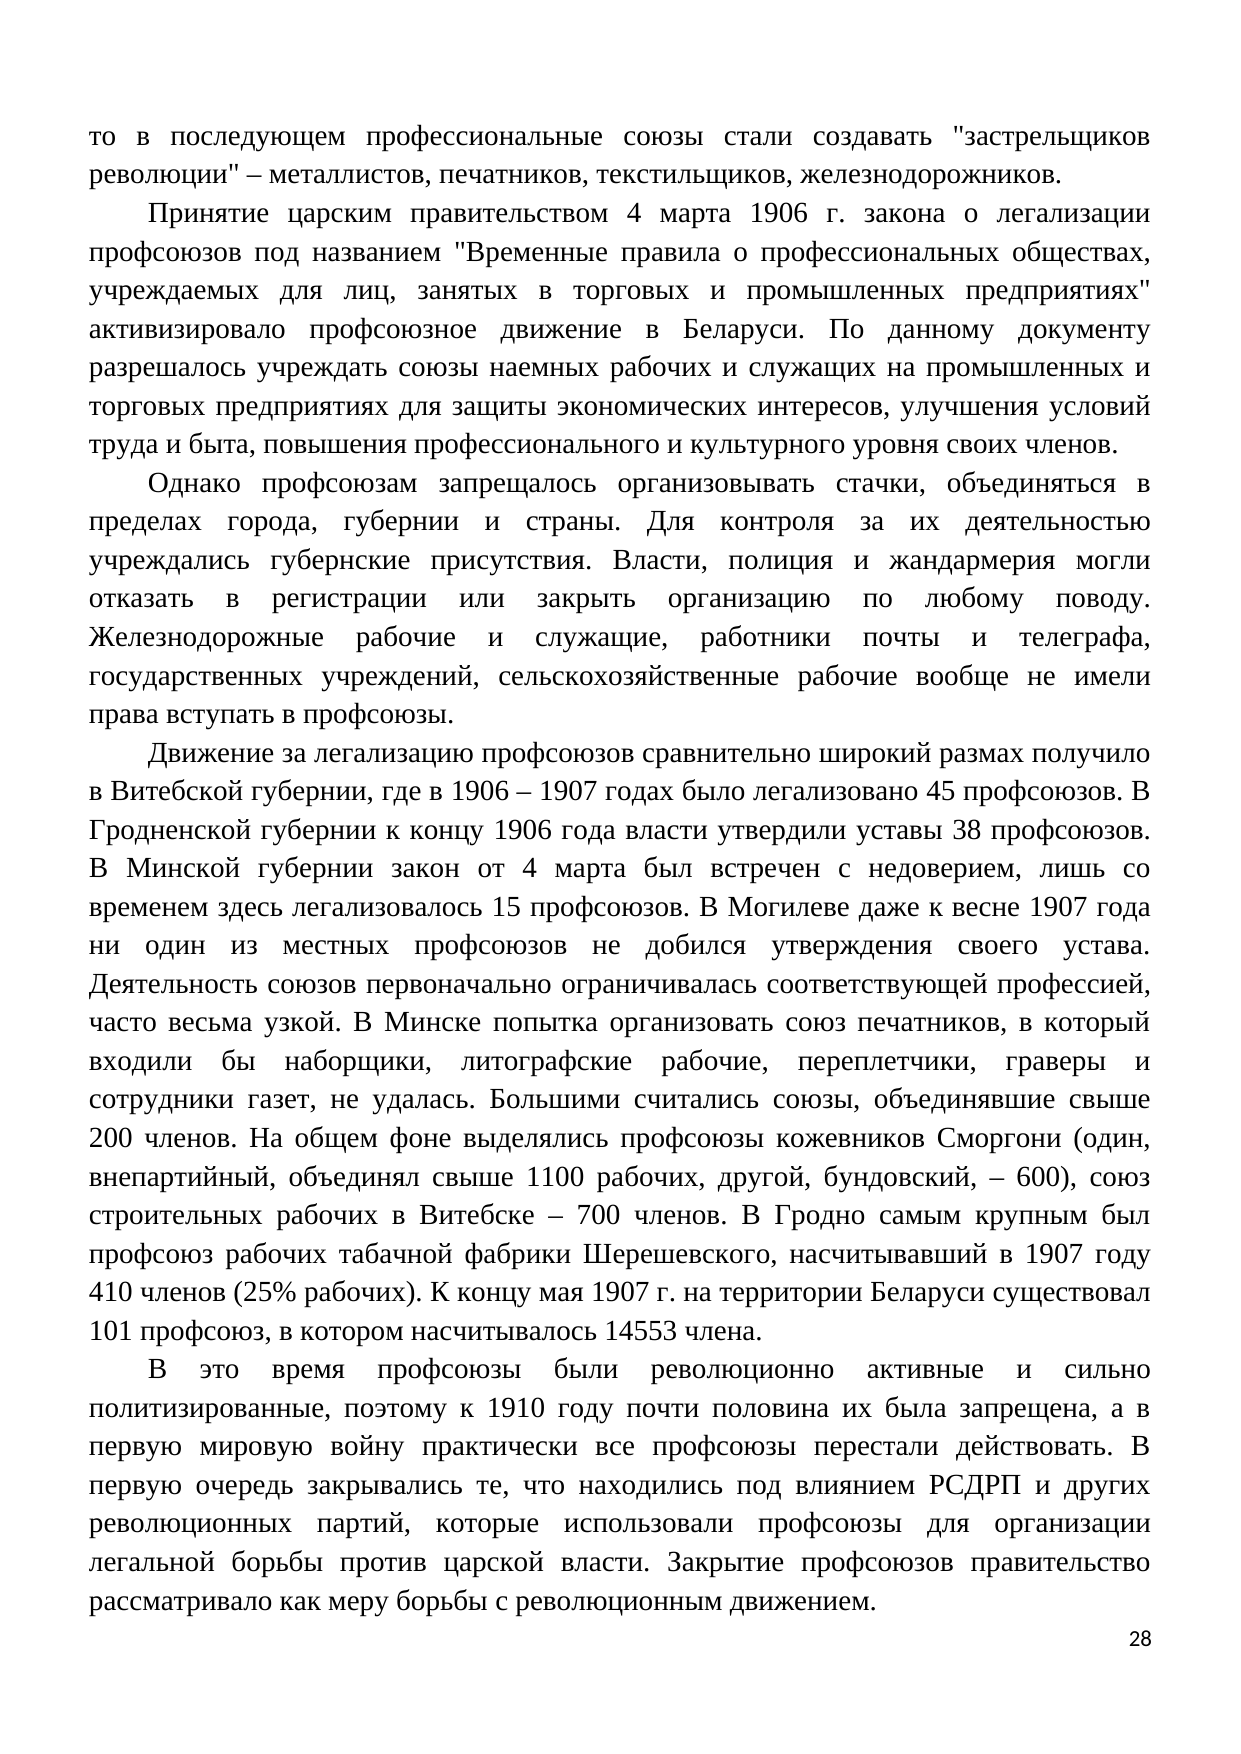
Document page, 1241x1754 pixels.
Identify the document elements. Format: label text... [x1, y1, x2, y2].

text Однако профсоюзам запрещалось организовывать стачки, объединяться в пределах города, губернии и страны. Для контроля за их деятельностью учреждались губернские присутствия. Власти, полиция и жандармерия могли отказать в регистрации или закрыть организацию по любому поводу. Железнодорожные рабочие и служащие, работники почты и телеграфа, государственных учреждений, сельскохозяйственные рабочие вообще не имели права вступать в профсоюзы. [89, 465, 1152, 730]
text Принятие царским правительством 4 марта 1906 г. закона о легализации профсоюзов под названием "Временные правила о профессиональных обществах, учреждаемых для лиц, занятых в торговых и промышленных предприятиях" активизировало профсоюзное движение в Беларуси. По данному документу разрешалось учреждать союзы наемных рабочих и служащих на промышленных и торговых предприятиях для защиты экономических интересов, улучшения условий труда и быта, повышения профессионального и культурного уровня своих членов. [89, 195, 1152, 460]
text В это время профсоюзы были революционно активные и сильно политизированные, поэтому к 1910 году почти половина их была запрещена, а в первую мировую войну практически все профсоюзы перестали действовать. В первую очередь закрывались те, что находились под влиянием РСДРП и других революционных партий, которые использовали профсоюзы для организации легальной борьбы против царской власти. Закрытие профсоюзов правительство рассматривало как меру борьбы с революционным движением. [89, 1351, 1152, 1616]
text Движение за легализацию профсоюзов сравнительно широкий размах получило в Витебской губернии, где в 1906 – 1907 годах было легализовано 45 профсоюзов. В Гродненской губернии к концу 1906 года власти утвердили уставы 38 профсоюзов. В Минской губернии закон от 4 марта был встречен с недоверием, лишь со временем здесь легализовалось 15 профсоюзов. В Могилеве даже к весне 1907 года ни один из местных профсоюзов не добился утверждения своего устава. Деятельность союзов первоначально ограничивалась соответствующей профессией, часто весьма узкой. В Минске попытка организовать союз печатников, в который входили бы наборщики, литографские рабочие, переплетчики, граверы и сотрудники газет, не удалась. Большими считались союзы, объединявшие свыше 200 членов. На общем фоне выделялись профсоюзы кожевников Сморгони (один, внепартийный, объединял свыше 1100 рабочих, другой, бундовский, – 600), союз строительных рабочих в Витебске – 700 членов. В Гродно самым крупным был профсоюз рабочих табачной фабрики Шерешевского, насчитывавший в 1907 году 410 членов (25% рабочих). К концу мая 1907 г. на территории Беларуси существовал 101 профсоюз, в котором насчитывалось 14553 члена. [89, 735, 1152, 1346]
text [89, 118, 1152, 190]
